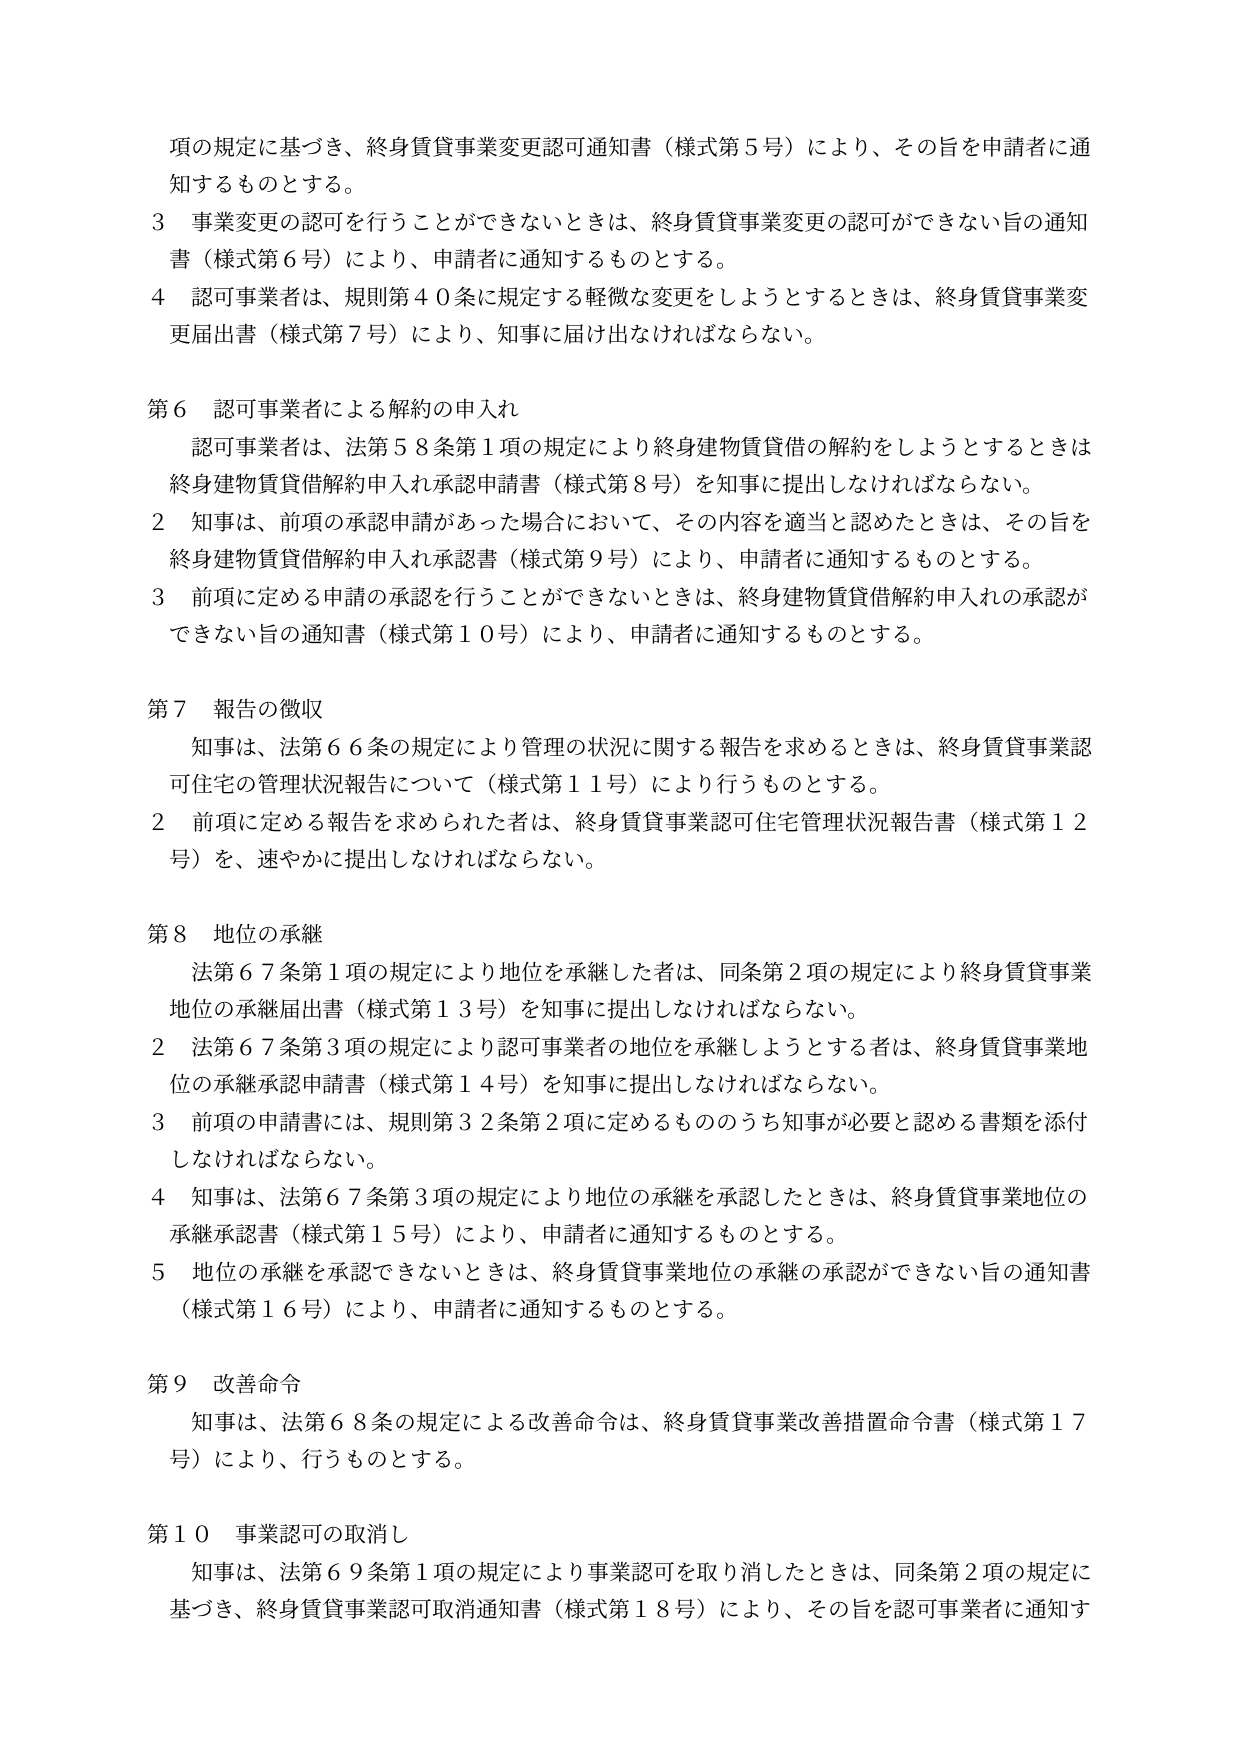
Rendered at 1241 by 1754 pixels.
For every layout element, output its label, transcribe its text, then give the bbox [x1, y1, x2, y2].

text 第７ 報告の徴収 [148, 689, 1092, 727]
text ２ 法第６７条第３項の規定により認可事業者の地位を承継しようとする者は、終身賃貸事業地位の承継承認申請書（様式第１４号）を知事に提出しなければならない。 [148, 1027, 1092, 1102]
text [169, 1552, 1092, 1627]
text 知事は、法第６８条の規定による改善命令は、終身賃貸事業改善措置命令書（様式第１７号）により、行うものとする。 [169, 1402, 1092, 1477]
text ３ 前項に定める申請の承認を行うことができないときは、終身建物賃貸借解約申入れの承認ができない旨の通知書（様式第１０号）により、申請者に通知するものとする。 [148, 577, 1092, 652]
text 法第６７条第１項の規定により地位を承継した者は、同条第２項の規定により終身賃貸事業地位の承継届出書（様式第１３号）を知事に提出しなければならない。 [169, 952, 1092, 1027]
text ４ 認可事業者は、規則第４０条に規定する軽微な変更をしようとするときは、終身賃貸事業変更届出書（様式第７号）により、知事に届け出なければならない。 [148, 277, 1092, 352]
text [148, 127, 1092, 202]
text 第１０ 事業認可の取消し [148, 1514, 1092, 1552]
text 知事は、法第６６条の規定により管理の状況に関する報告を求めるときは、終身賃貸事業認可住宅の管理状況報告について（様式第１１号）により行うものとする。 [169, 727, 1092, 802]
text 第８ 地位の承継 [148, 914, 1092, 952]
text 第９ 改善命令 [148, 1364, 1092, 1402]
text 第６ 認可事業者による解約の申入れ [148, 389, 1092, 427]
text ２ 前項に定める報告を求められた者は、終身賃貸事業認可住宅管理状況報告書（様式第１２号）を、速やかに提出しなければならない。 [148, 802, 1092, 877]
text ５ 地位の承継を承認できないときは、終身賃貸事業地位の承継の承認ができない旨の通知書（様式第１６号）により、申請者に通知するものとする。 [148, 1252, 1092, 1327]
text 認可事業者は、法第５８条第１項の規定により終身建物賃貸借の解約をしようとするときは、終身建物賃貸借解約申入れ承認申請書（様式第８号）を知事に提出しなければならない。 [169, 427, 1092, 502]
text ３ 事業変更の認可を行うことができないときは、終身賃貸事業変更の認可ができない旨の通知書（様式第６号）により、申請者に通知するものとする。 [148, 202, 1092, 277]
text ３ 前項の申請書には、規則第３２条第２項に定めるもののうち知事が必要と認める書類を添付しなければならない。 [148, 1102, 1092, 1177]
text ４ 知事は、法第６７条第３項の規定により地位の承継を承認したときは、終身賃貸事業地位の承継承認書（様式第１５号）により、申請者に通知するものとする。 [148, 1177, 1092, 1252]
text ２ 知事は、前項の承認申請があった場合において、その内容を適当と認めたときは、その旨を終身建物賃貸借解約申入れ承認書（様式第９号）により、申請者に通知するものとする。 [148, 502, 1092, 577]
